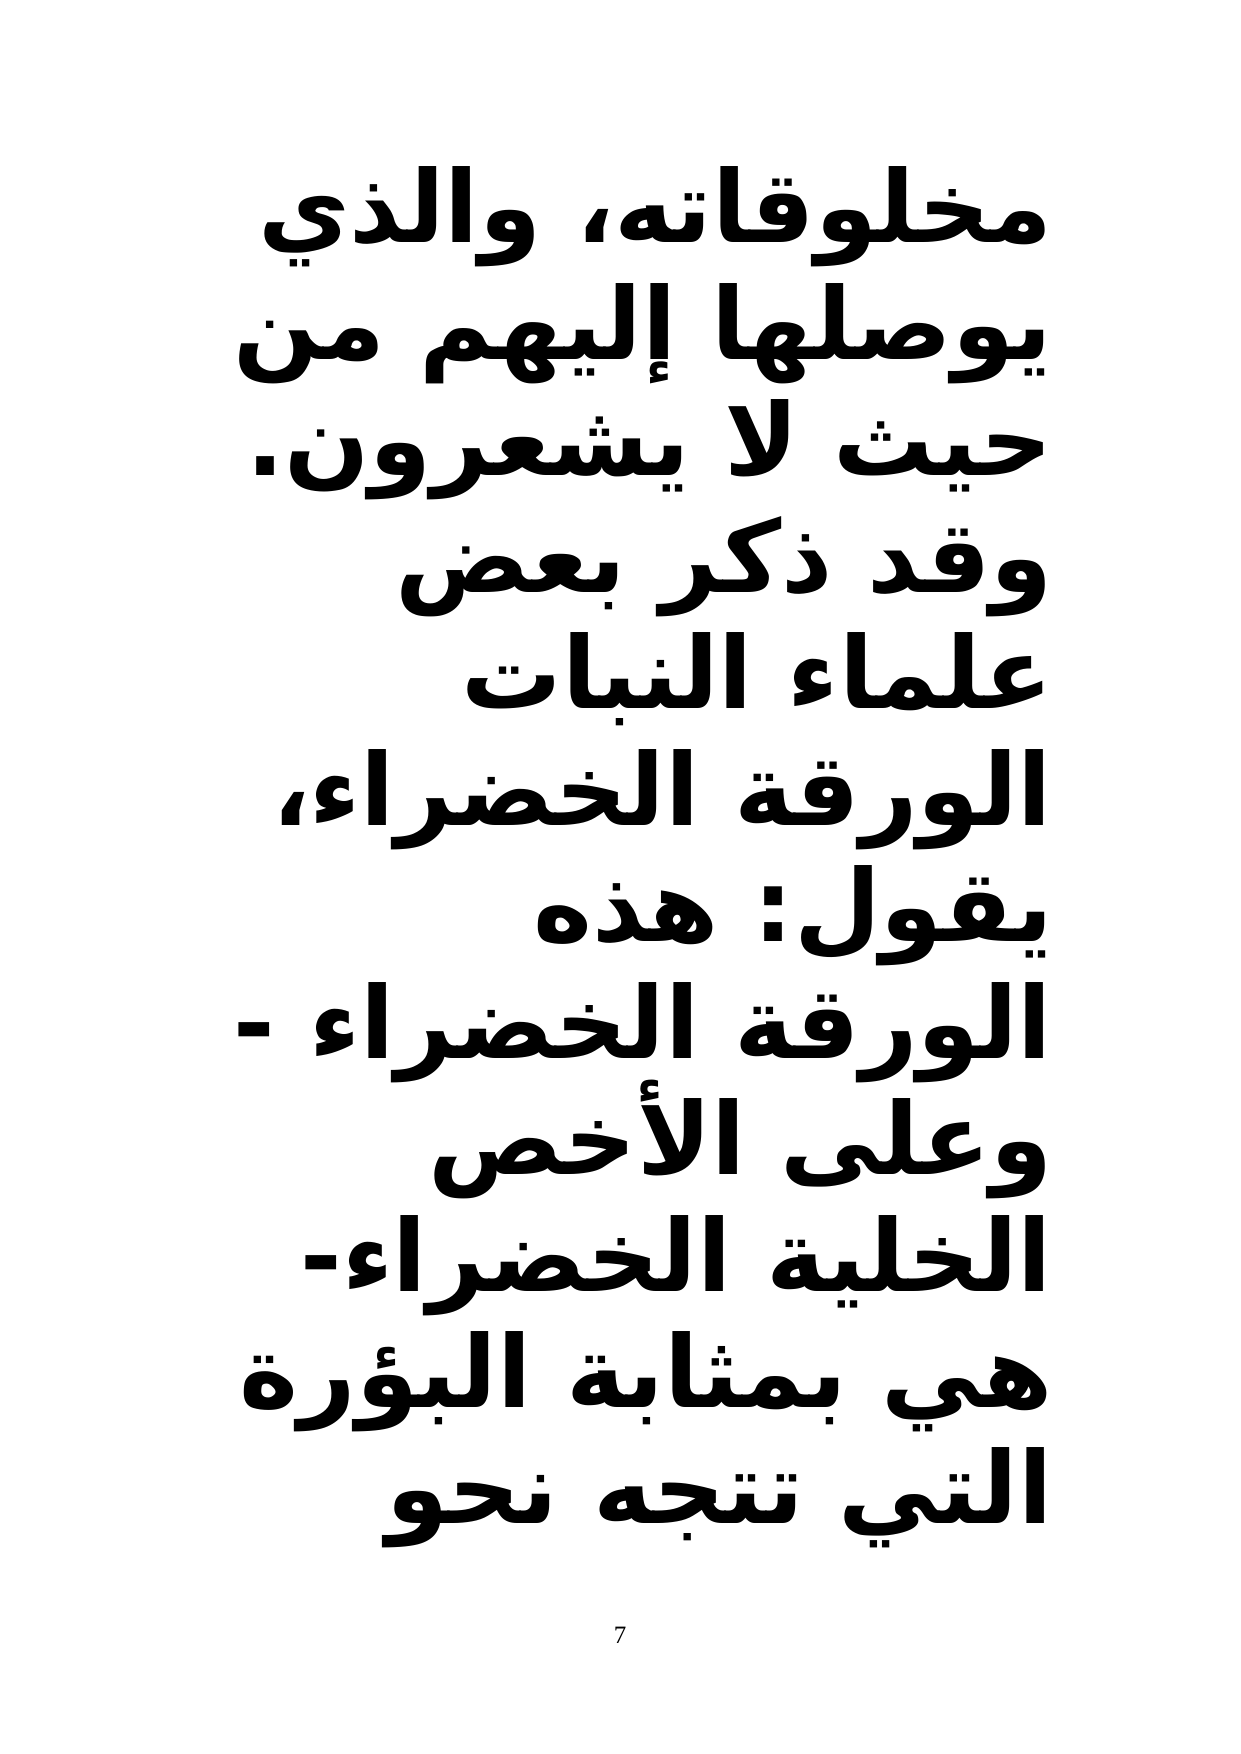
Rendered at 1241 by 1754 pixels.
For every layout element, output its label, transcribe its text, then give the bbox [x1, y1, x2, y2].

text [187, 1314, 1053, 1547]
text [187, 150, 1053, 499]
text وقد ذكر بعض علماء النبات الورقة الخضراء، يقول: هذه الورقة الخضراء -وعلى الأخص الخلية الخضراء- [187, 499, 1053, 1314]
